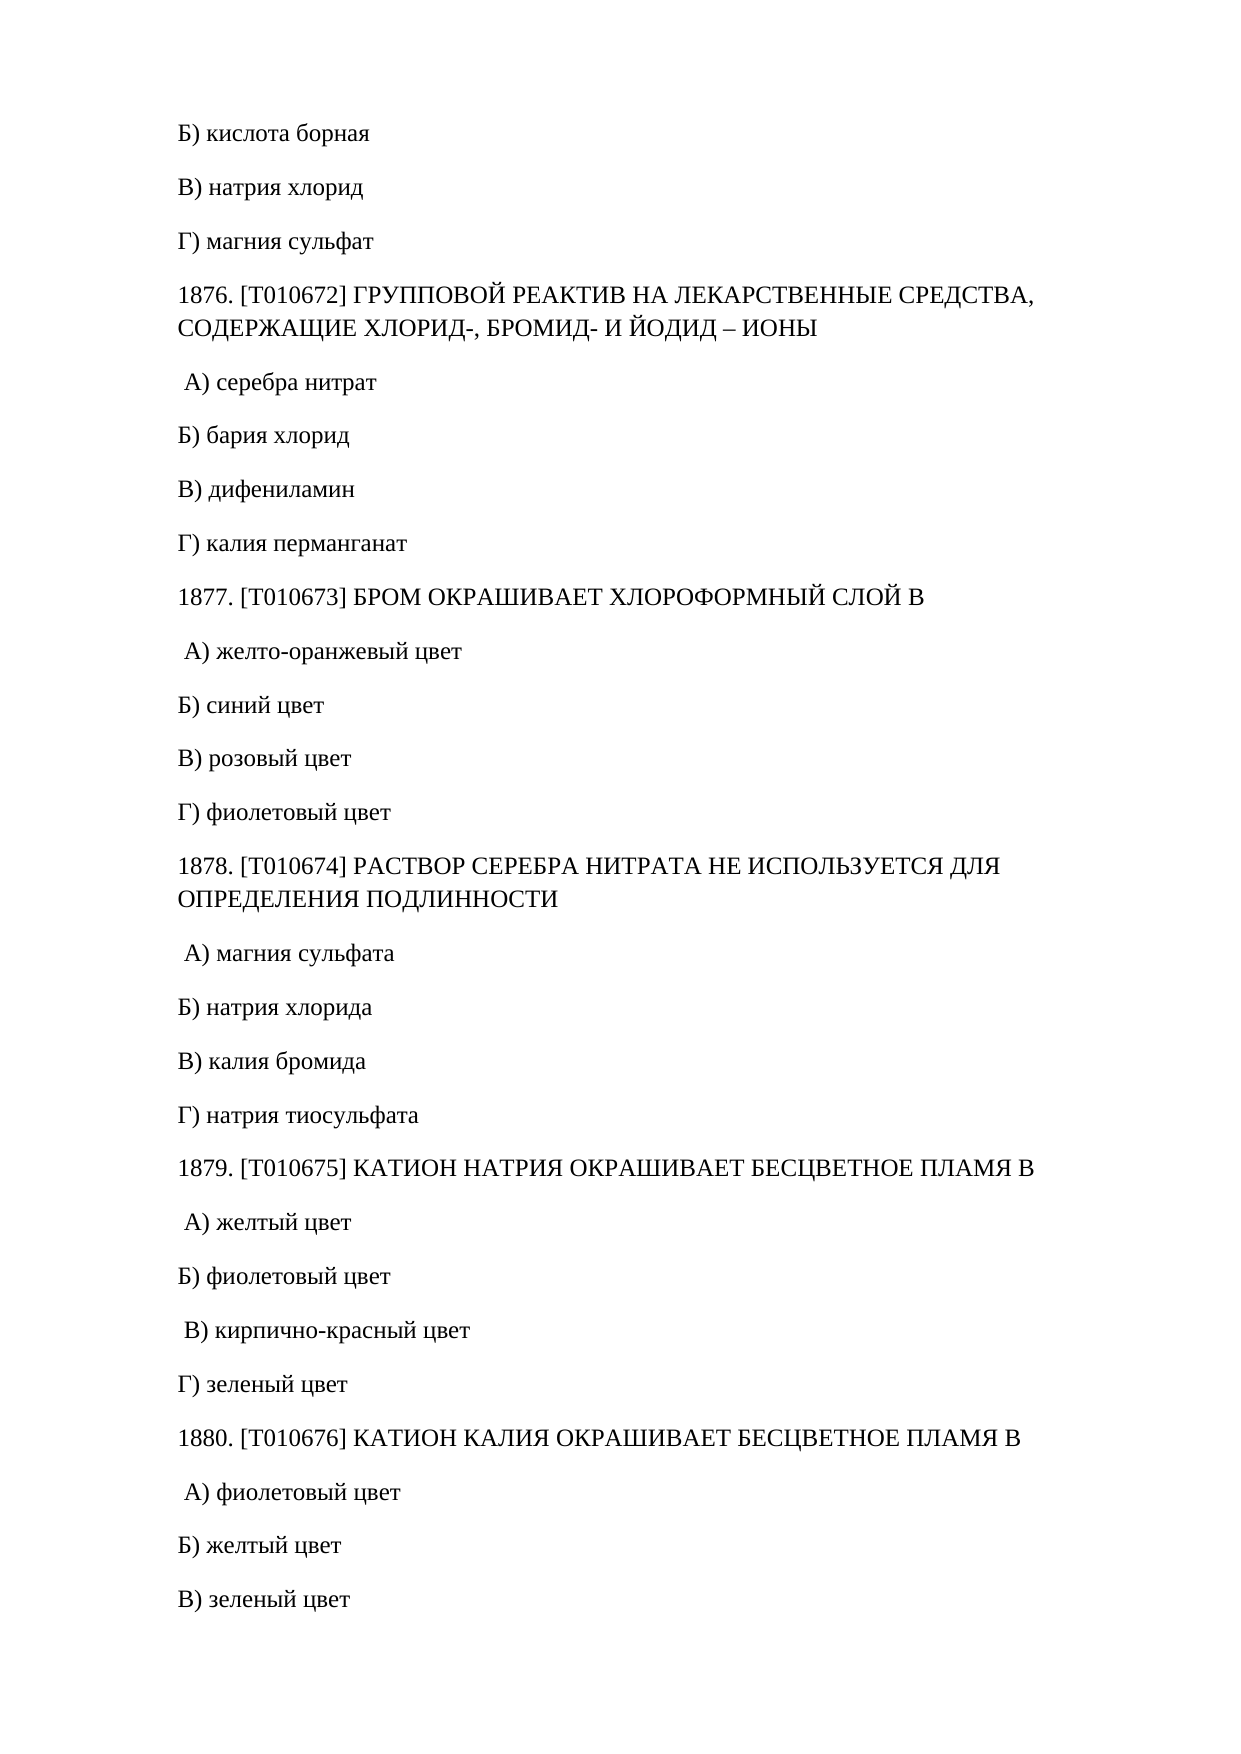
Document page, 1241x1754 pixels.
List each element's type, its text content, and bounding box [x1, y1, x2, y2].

text А) серебра нитрат [177, 367, 1152, 395]
text А) желтый цвет [177, 1207, 1152, 1236]
text 1876. [T010672] ГРУППОВОЙ РЕАКТИВ НА ЛЕКАРСТВЕННЫЕ СРЕДСТВА, СОДЕРЖАЩИЕ ХЛОРИД-, БРОМИД- И ЙОДИД – ИОНЫ [177, 280, 1152, 341]
text В) натрия хлорид [177, 172, 1152, 201]
text В) кирпично-красный цвет [177, 1315, 1152, 1344]
text Б) желтый цвет [177, 1531, 1152, 1559]
text А) фиолетовый цвет [177, 1477, 1152, 1505]
text 1880. [T010676] КАТИОН КАЛИЯ ОКРАШИВАЕТ БЕСЦВЕТНОЕ ПЛАМЯ В [177, 1423, 1152, 1452]
text 1877. [T010673] БРОМ ОКРАШИВАЕТ ХЛОРОФОРМНЫЙ СЛОЙ В [177, 582, 1152, 611]
text Б) кислота борная [177, 118, 1152, 147]
text Г) натрия тиосульфата [177, 1100, 1152, 1128]
text Б) фиолетовый цвет [177, 1261, 1152, 1290]
text Г) калия перманганат [177, 528, 1152, 557]
text В) дифениламин [177, 474, 1152, 503]
text Г) зеленый цвет [177, 1369, 1152, 1398]
text Г) фиолетовый цвет [177, 797, 1152, 826]
text Г) магния сульфат [177, 226, 1152, 254]
text В) зеленый цвет [177, 1584, 1152, 1613]
text Б) синий цвет [177, 690, 1152, 718]
text 1879. [T010675] КАТИОН НАТРИЯ ОКРАШИВАЕТ БЕСЦВЕТНОЕ ПЛАМЯ В [177, 1153, 1152, 1182]
text Б) натрия хлорида [177, 992, 1152, 1021]
text А) желто-оранжевый цвет [177, 636, 1152, 664]
text 1878. [T010674] РАСТВОР СЕРЕБРА НИТРАТА НЕ ИСПОЛЬЗУЕТСЯ ДЛЯ ОПРЕДЕЛЕНИЯ ПОДЛИННОСТИ [177, 851, 1152, 913]
text А) магния сульфата [177, 938, 1152, 967]
text В) калия бромида [177, 1046, 1152, 1074]
text Б) бария хлорид [177, 420, 1152, 449]
text В) розовый цвет [177, 743, 1152, 772]
